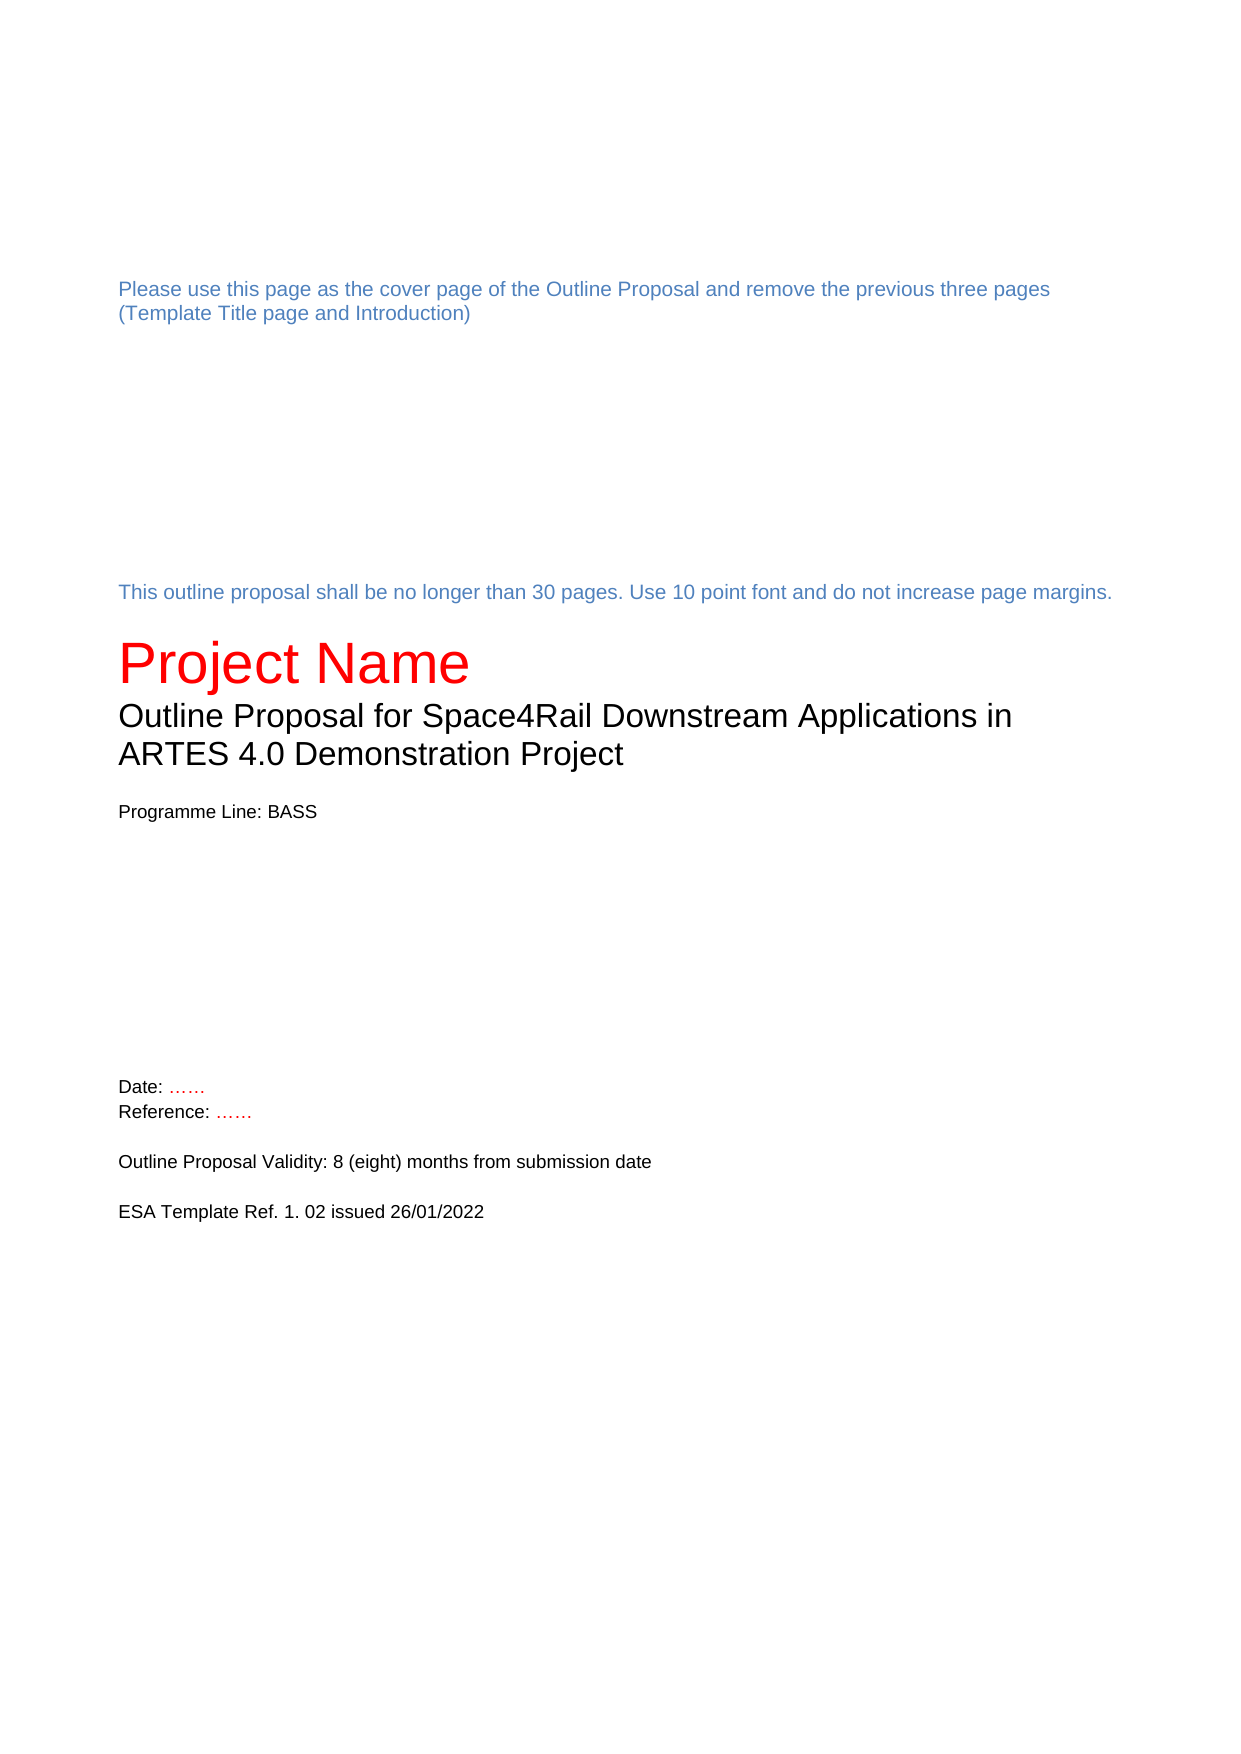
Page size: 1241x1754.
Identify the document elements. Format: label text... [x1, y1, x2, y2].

text Outline Proposal Validity: 8 (eight) months from submission date [118, 1147, 1125, 1172]
text Project Name [118, 628, 1125, 696]
text Reference: …… [118, 1097, 1125, 1122]
text Date: …… [118, 1072, 1125, 1097]
text This outline proposal shall be no longer than 30 pages. Use 10 point font and do not increase page margins. [118, 578, 1125, 603]
text Please use this page as the cover page of the Outline Proposal and remove the previous three pages (Template Title page and Introduction) [118, 277, 1125, 325]
text Outline Proposal for Space4Rail Downstream Applications in ARTES 4.0 Demonstration Project [118, 696, 1125, 772]
text ESA Template Ref. 1. 0 issued 26/01/2022 [118, 1197, 1125, 1222]
text Programme Line: [118, 797, 1125, 822]
